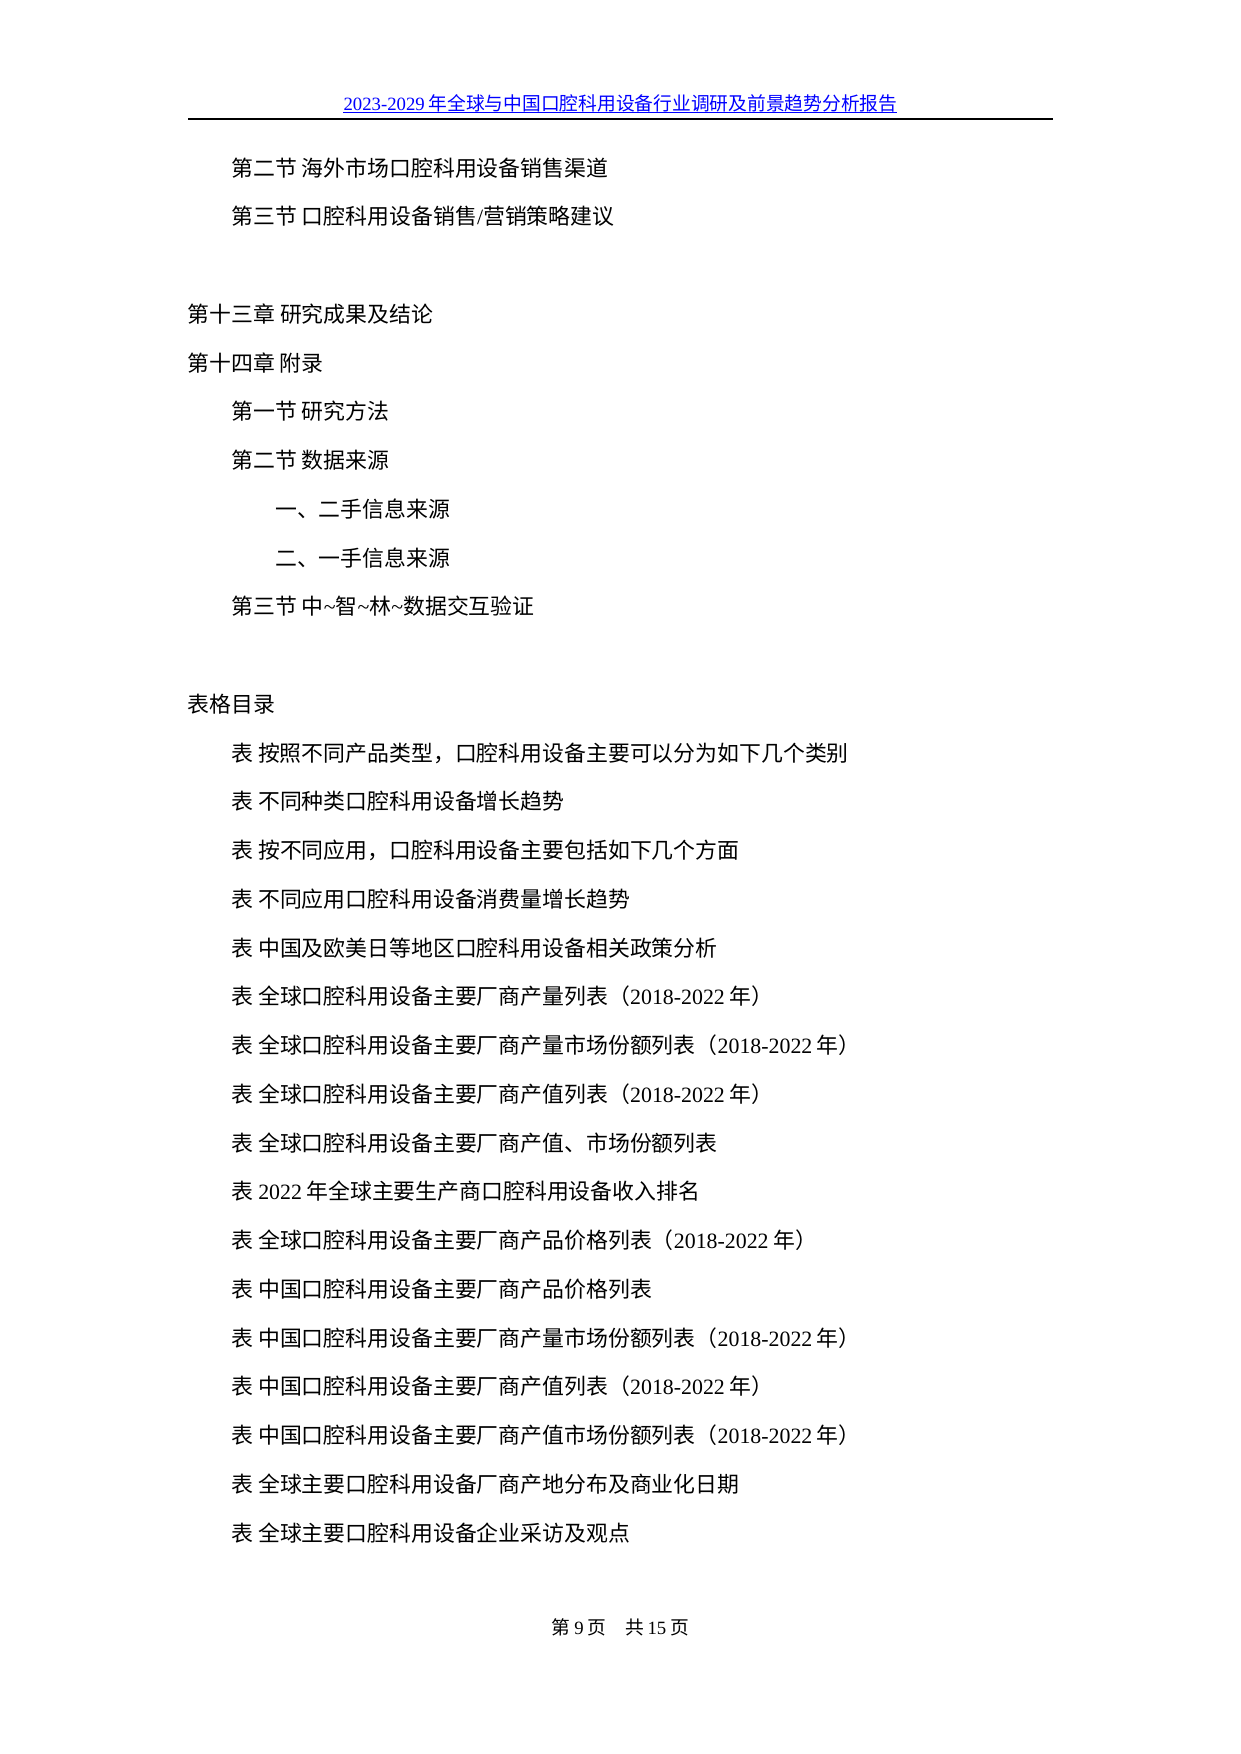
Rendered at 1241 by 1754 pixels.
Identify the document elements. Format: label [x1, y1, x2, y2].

text [187, 150, 1053, 1548]
